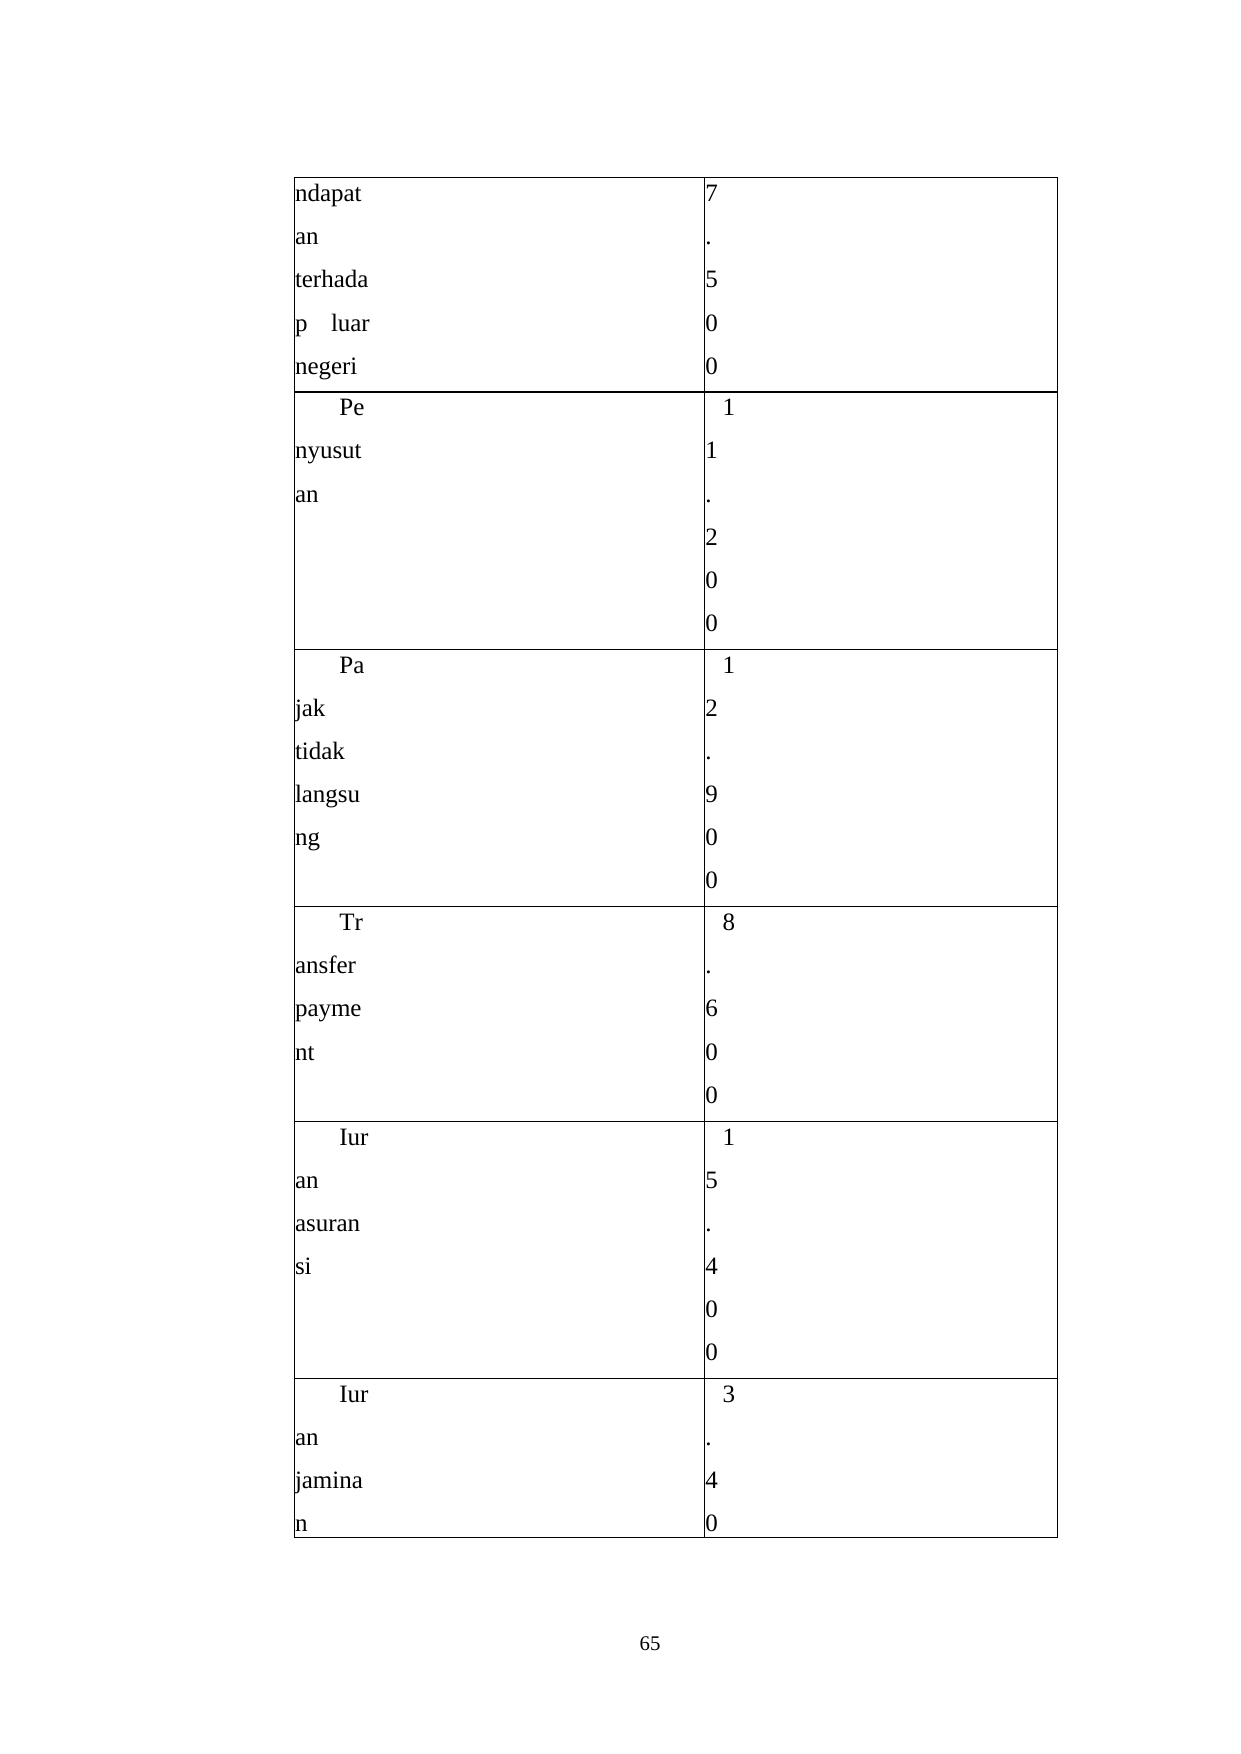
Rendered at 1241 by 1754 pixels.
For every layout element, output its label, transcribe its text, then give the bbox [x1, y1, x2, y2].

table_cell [295, 178, 704, 391]
table_cell 15.400 [705, 1122, 1057, 1378]
table_cell 27.500 [705, 178, 1057, 391]
table_cell Iuran asuransi [295, 1122, 704, 1378]
table_cell Pajak tidak langsung [295, 650, 704, 906]
table_cell Transfer payment [295, 907, 704, 1121]
table_cell Penyusutan [295, 393, 704, 649]
table_cell 3.400 [705, 1379, 1057, 1537]
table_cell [295, 1379, 704, 1537]
table_cell 8.600 [705, 907, 1057, 1121]
table_cell 12.900 [705, 650, 1057, 906]
table_cell 11.200 [705, 393, 1057, 649]
